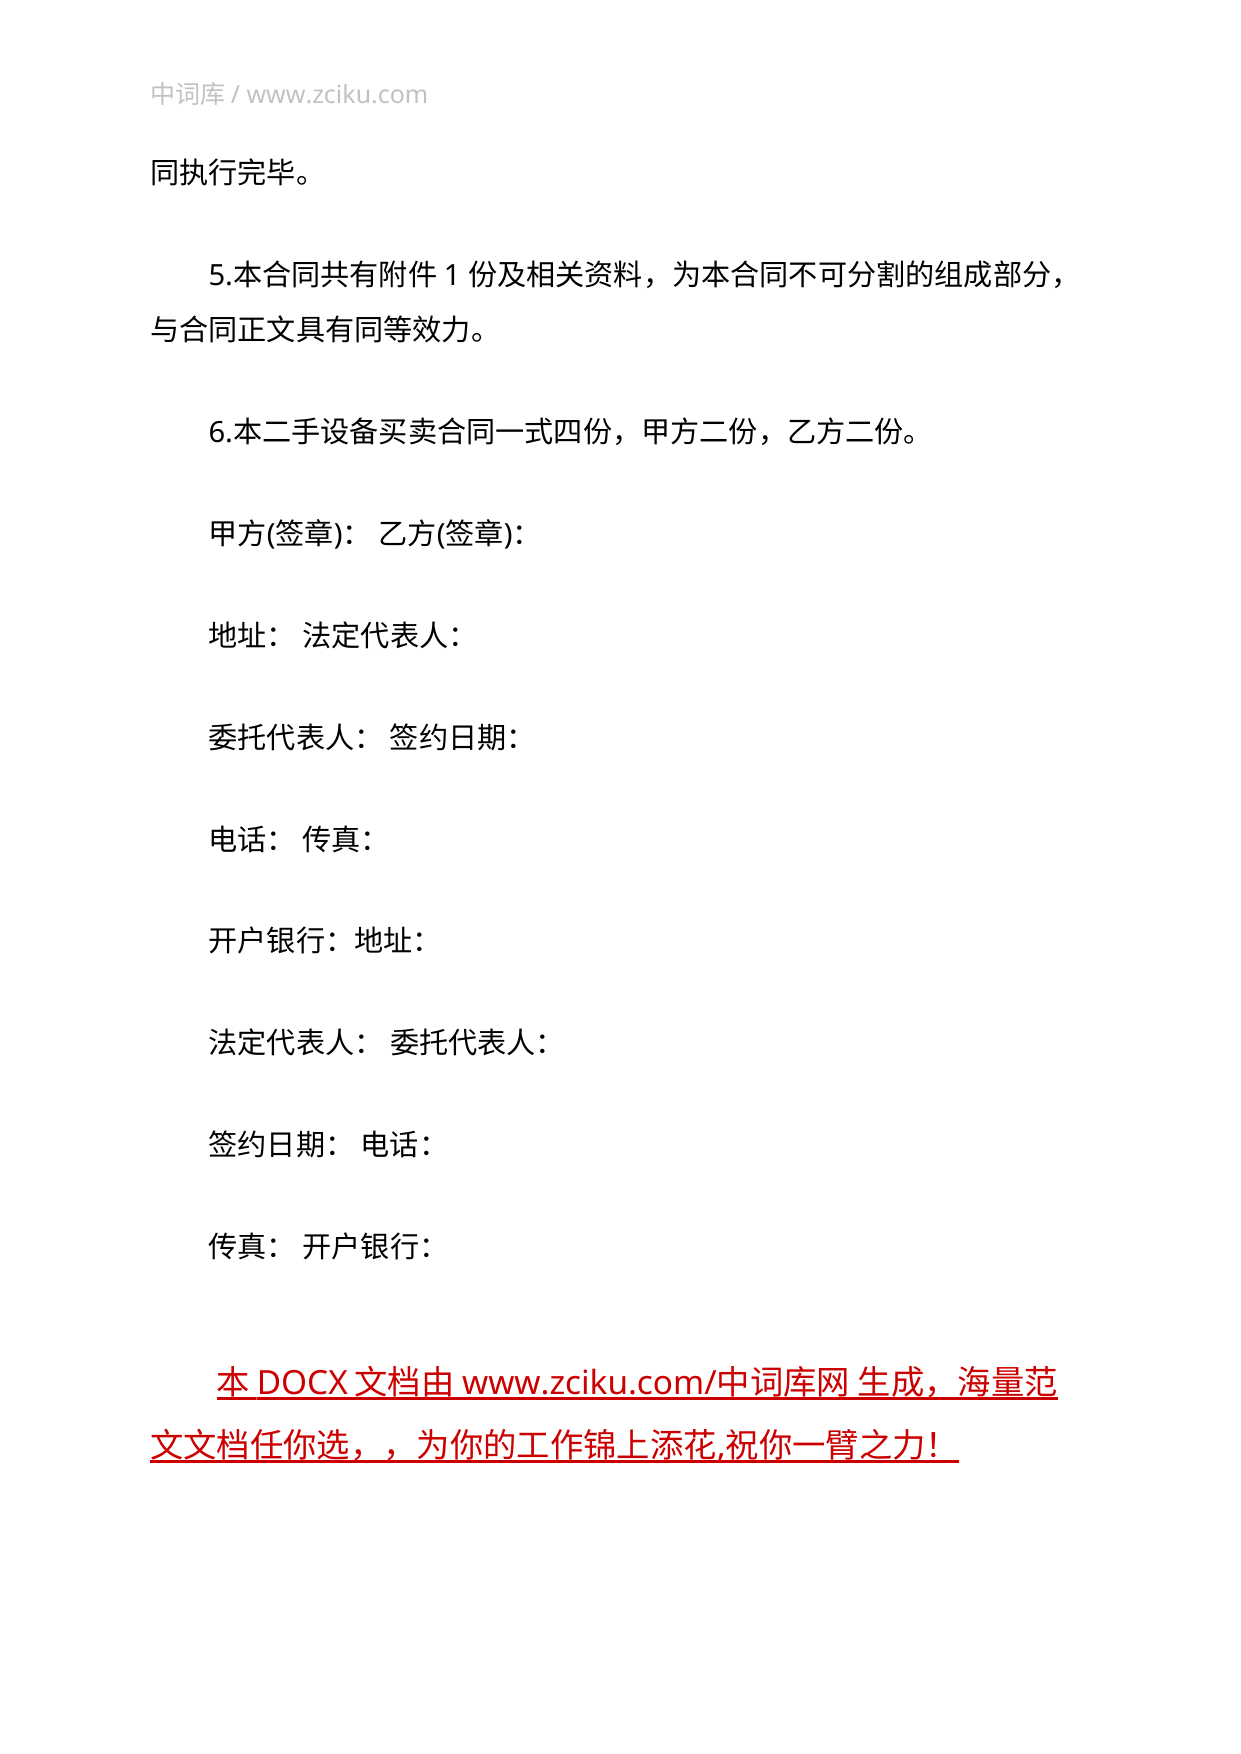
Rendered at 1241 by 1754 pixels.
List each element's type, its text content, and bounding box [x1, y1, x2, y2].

text 委托代表人： 签约日期： [150, 714, 1090, 757]
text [150, 150, 1090, 192]
text 5.本合同共有附件 1 份及相关资料，为本合同不可分割的组成部分，与合同正文具有同等效力。 [150, 252, 1090, 349]
text 开户银行：地址： [150, 918, 1090, 960]
text 签约日期： 电话： [150, 1121, 1090, 1164]
text 地址： 法定代表人： [150, 612, 1090, 655]
text 法定代表人： 委托代表人： [150, 1019, 1090, 1062]
text 电话： 传真： [150, 816, 1090, 858]
text 甲方(签章)： 乙方(签章)： [150, 511, 1090, 553]
text 本DOCX文档由 www.zciku.com/中词库网 生成，海量范文文档任你选，，为你的工作锦上添花,祝你一臂之力！ [150, 1356, 1090, 1467]
text 传真： 开户银行： [150, 1223, 1090, 1265]
text 6.本二手设备买卖合同一式四份，甲方二份，乙方二份。 [150, 408, 1090, 451]
